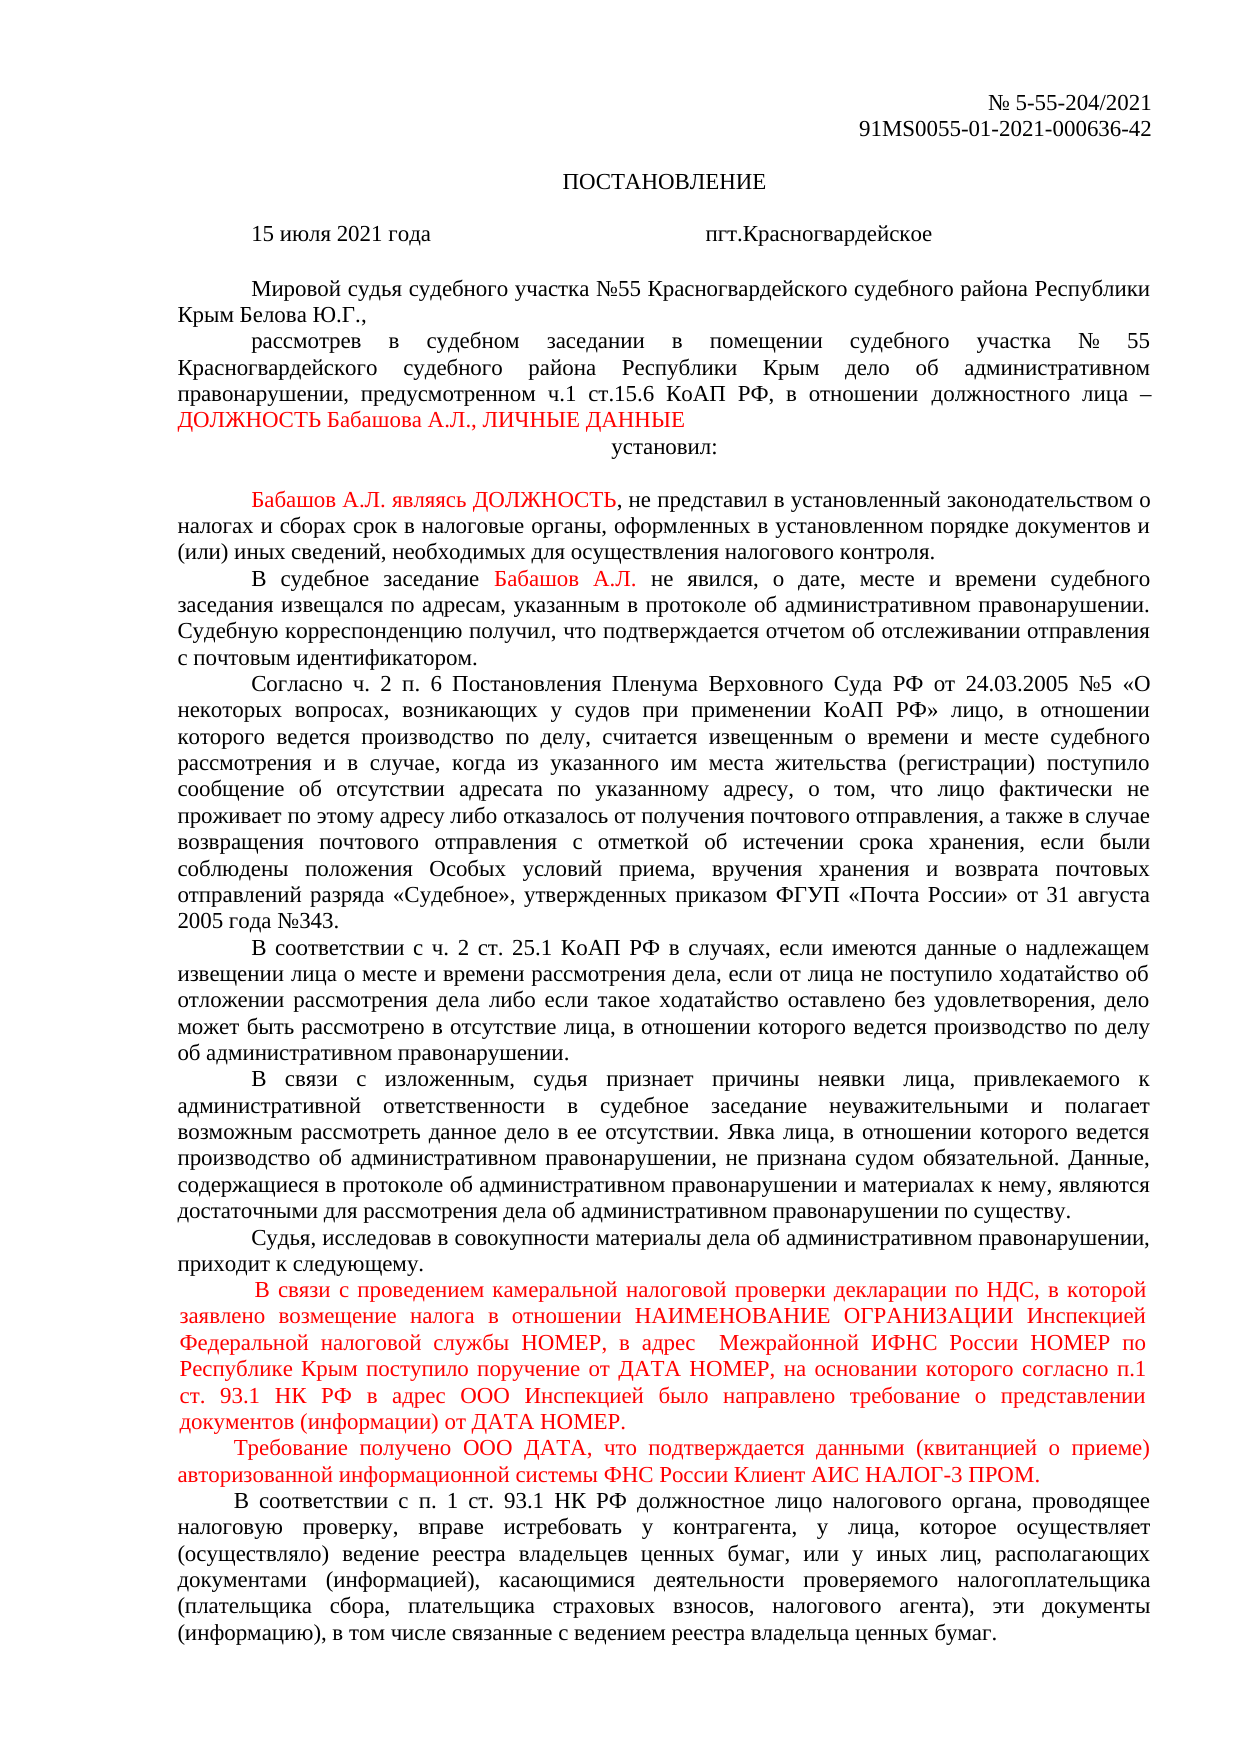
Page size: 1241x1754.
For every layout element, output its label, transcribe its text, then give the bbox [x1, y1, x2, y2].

text установил: [177, 433, 1152, 459]
text В соответствии с п. 1 ст. 93.1 НК РФ должностное лицо налогового органа, проводящее налоговую проверку, вправе истребовать у контрагента, у лица, которое осуществляет (осуществляло) ведение реестра владельцев ценных бумаг, или у иных лиц, располагающих документами (информацией), касающимися деятельности проверяемого налогоплательщика (плательщика сбора, плательщика страховых взносов, налогового агента), эти документы (информацию), в том числе связанные с ведением реестра владельца ценных бумаг. [177, 1487, 1152, 1645]
text В соответствии с ч. 2 ст. 25.1 КоАП РФ в случаях, если имеются данные о надлежащем извещении лица о месте и времени рассмотрения дела, если от лица не поступило ходатайство об отложении рассмотрения дела либо если такое ходатайство оставлено без удовлетворения, дело может быть рассмотрено в отсутствие лица, в отношении которого ведется производство по делу об административном правонарушении. [177, 934, 1152, 1065]
text рассмотрев в судебном заседании в помещении судебного участка № 55 Красногвардейского судебного района Республики Крым дело об административном правонарушении, предусмотренном ч.1 ст.15.6 КоАП РФ, в отношении должностного лица – ДОЛЖНОСТЬ Бабашова А.Л., ЛИЧНЫЕ ДАННЫЕ [177, 327, 1152, 433]
text Согласно ч. 2 п. 6 Постановления Пленума Верховного Суда РФ от 24.03.2005 №5 «О некоторых вопросах, возникающих у судов при применении КоАП РФ» лицо, в отношении которого ведется производство по делу, считается извещенным о времени и месте судебного рассмотрения и в случае, когда из указанного им места жительства (регистрации) поступило сообщение об отсутствии адресата по указанному адресу, о том, что лицо фактически не проживает по этому адресу либо отказалось от получения почтового отправления, а также в случае возвращения почтового отправления с отметкой об истечении срока хранения, если были соблюдены положения Особых условий приема, вручения хранения и возврата почтовых отправлений разряда «Судебное», утвержденных приказом ФГУП «Почта России» от 31 августа 2005 года №343. [177, 670, 1152, 934]
text Требование получено ООО ДАТА, что подтверждается данными (квитанцией о приеме) авторизованной информационной системы ФНС России Клиент АИС НАЛОГ-3 ПРОМ. [177, 1434, 1152, 1487]
text 91MS0055-01-2021-000636-42 [251, 115, 1152, 141]
text Судья, исследовав в совокупности материалы дела об административном правонарушении, приходит к следующему. [177, 1223, 1152, 1276]
text 15 июля 2021 года пгт.Красногвардейское [177, 220, 1160, 247]
text В связи с изложенным, судья признает причины неявки лица, привлекаемого к административной ответственности в судебное заседание неуважительными и полагает возможным рассмотреть данное дело в ее отсутствии. Явка лица, в отношении которого ведется производство об административном правонарушении, не признана судом обязательной. Данные, содержащиеся в протоколе об административном правонарушении и материалах к нему, являются достаточными для рассмотрения дела об административном правонарушении по существу. [177, 1065, 1152, 1223]
text В связи с проведением камеральной налоговой проверки декларации по НДС, в которой заявлено возмещение налога в отношении НАИМЕНОВАНИЕ ОГРАНИЗАЦИИ Инспекцией Федеральной налоговой службы НОМЕР, в адрес Межрайонной ИФНС России НОМЕР по Республике Крым поступило поручение от ДАТА НОМЕР, на основании которого согласно п.1 ст. 93.1 НК РФ в адрес ООО Инспекцией было направлено требование о представлении документов (информации) от ДАТА НОМЕР. [179, 1276, 1147, 1434]
text № 5-55-204/2021 [251, 89, 1152, 115]
text Бабашов А.Л. являясь ДОЛЖНОСТЬ, не представил в установленный законодательством о налогах и сборах срок в налоговые органы, оформленных в установленном порядке документов и (или) иных сведений, необходимых для осуществления налогового контроля. [177, 486, 1152, 565]
text Мировой судья судебного участка №55 Красногвардейского судебного района Республики Крым Белова Ю.Г., [177, 275, 1152, 327]
text ПОСТАНОВЛЕНИЕ [177, 168, 1152, 194]
text В судебное заседание Бабашов А.Л. не явился, о дате, месте и времени судебного заседания извещался по адресам, указанным в протоколе об административном правонарушении. Судебную корреспонденцию получил, что подтверждается отчетом об отслеживании отправления с почтовым идентификатором. [177, 565, 1152, 670]
